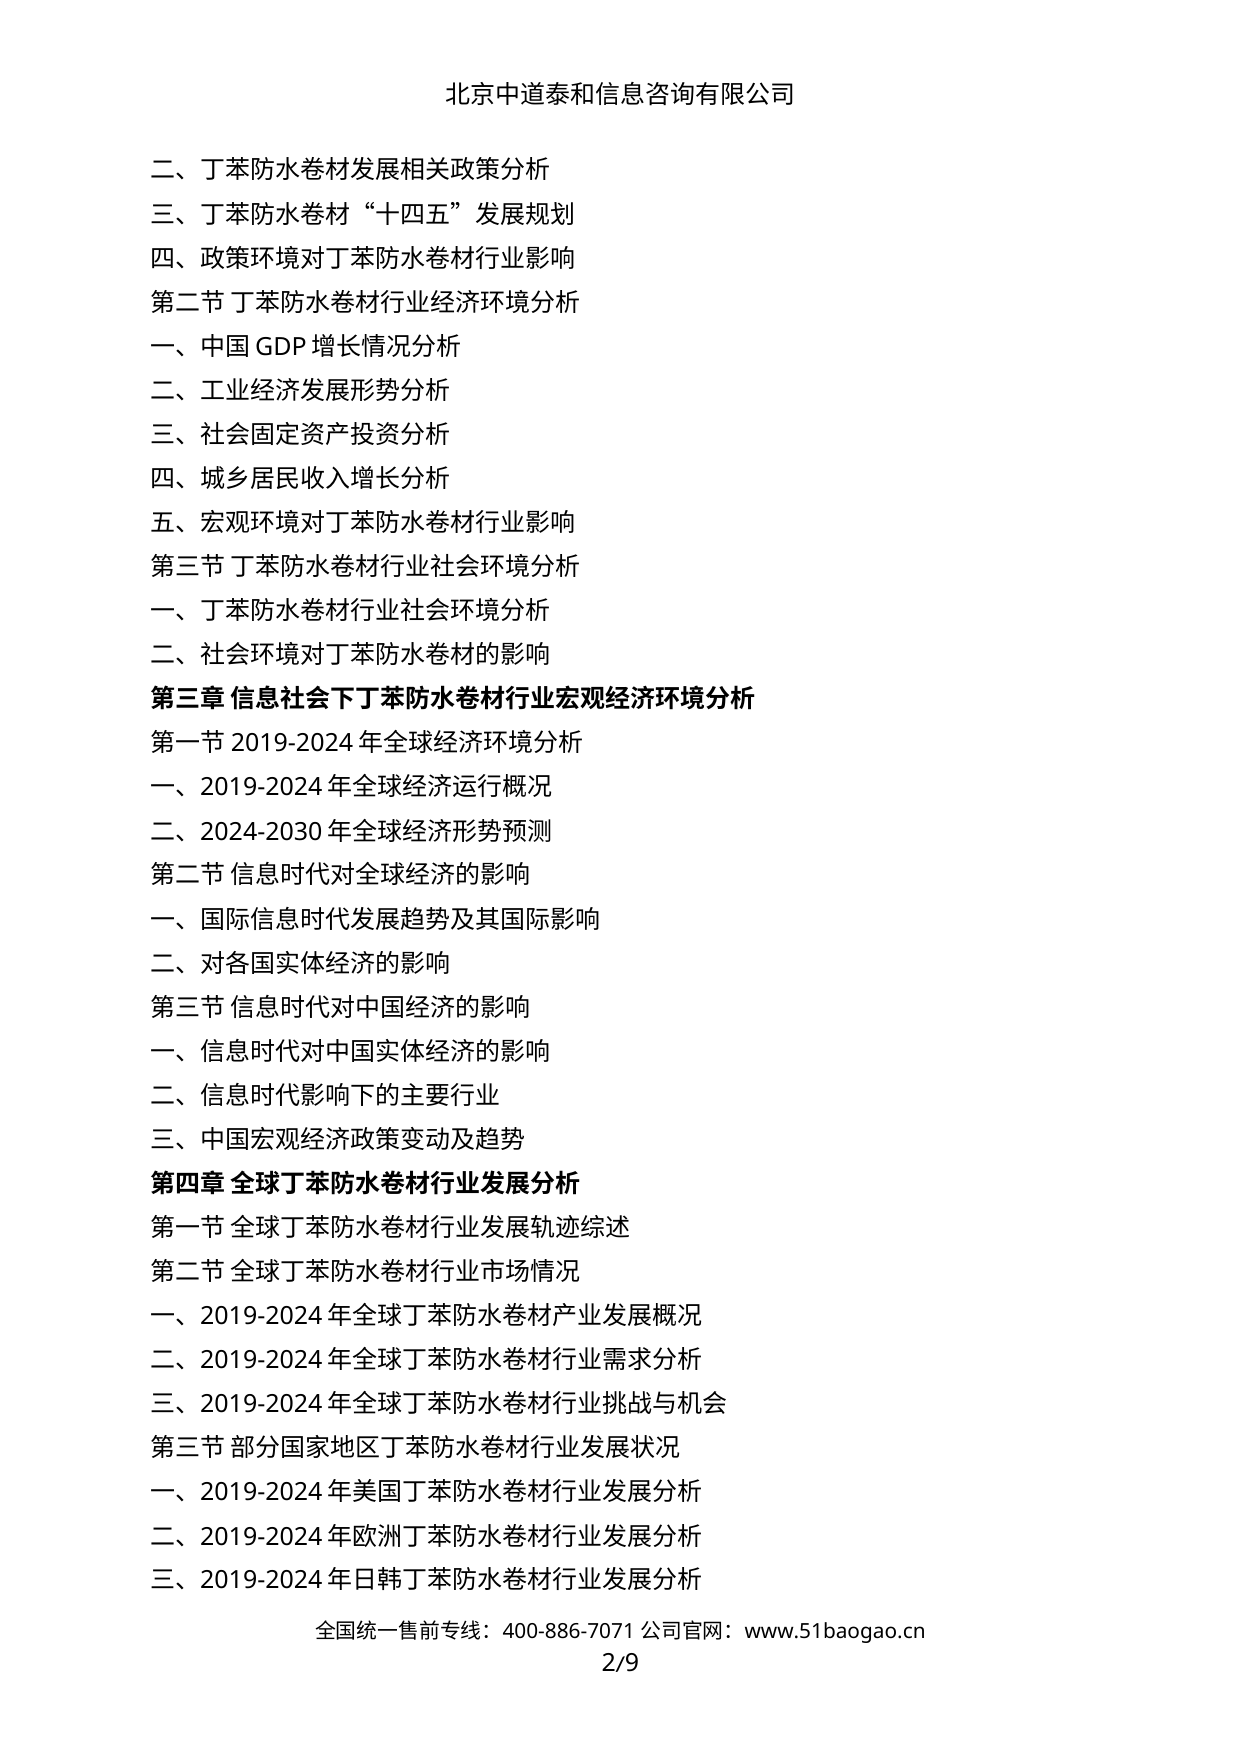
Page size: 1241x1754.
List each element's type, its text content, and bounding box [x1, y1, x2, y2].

text 二、丁苯防水卷材发展相关政策分析 [150, 150, 1090, 186]
text 第三节 信息时代对中国经济的影响 [150, 987, 1090, 1023]
text 二、2019-2024年欧洲丁苯防水卷材行业发展分析 [150, 1516, 1090, 1552]
text 第二节 全球丁苯防水卷材行业市场情况 [150, 1252, 1090, 1288]
text 二、工业经济发展形势分析 [150, 370, 1090, 407]
text 一、国际信息时代发展趋势及其国际影响 [150, 899, 1090, 935]
text 第三节 丁苯防水卷材行业社会环境分析 [150, 547, 1090, 583]
text 第一节 2019-2024年全球经济环境分析 [150, 723, 1090, 759]
text 第二节 丁苯防水卷材行业经济环境分析 [150, 282, 1090, 318]
text 三、社会固定资产投资分析 [150, 414, 1090, 451]
text 一、丁苯防水卷材行业社会环境分析 [150, 591, 1090, 627]
text 二、信息时代影响下的主要行业 [150, 1075, 1090, 1112]
text 一、2019-2024年全球经济运行概况 [150, 767, 1090, 803]
text 四、城乡居民收入增长分析 [150, 458, 1090, 495]
text 第二节 信息时代对全球经济的影响 [150, 855, 1090, 891]
text 三、2019-2024年日韩丁苯防水卷材行业发展分析 [150, 1560, 1090, 1596]
text 第一节 全球丁苯防水卷材行业发展轨迹综述 [150, 1207, 1090, 1244]
text 二、2019-2024年全球丁苯防水卷材行业需求分析 [150, 1340, 1090, 1376]
text 一、2019-2024年美国丁苯防水卷材行业发展分析 [150, 1472, 1090, 1508]
text 四、政策环境对丁苯防水卷材行业影响 [150, 238, 1090, 274]
text 第三节 部分国家地区丁苯防水卷材行业发展状况 [150, 1428, 1090, 1464]
text 一、信息时代对中国实体经济的影响 [150, 1031, 1090, 1067]
text 二、对各国实体经济的影响 [150, 943, 1090, 979]
text 三、丁苯防水卷材“十四五”发展规划 [150, 194, 1090, 230]
text 一、中国GDP增长情况分析 [150, 326, 1090, 362]
text 三、2019-2024年全球丁苯防水卷材行业挑战与机会 [150, 1384, 1090, 1420]
text 第四章 全球丁苯防水卷材行业发展分析 [150, 1163, 1090, 1200]
text 二、社会环境对丁苯防水卷材的影响 [150, 635, 1090, 671]
text 一、2019-2024年全球丁苯防水卷材产业发展概况 [150, 1296, 1090, 1332]
text 五、宏观环境对丁苯防水卷材行业影响 [150, 502, 1090, 539]
text 二、2024-2030年全球经济形势预测 [150, 811, 1090, 847]
text 第三章 信息社会下丁苯防水卷材行业宏观经济环境分析 [150, 679, 1090, 715]
text 三、中国宏观经济政策变动及趋势 [150, 1119, 1090, 1156]
